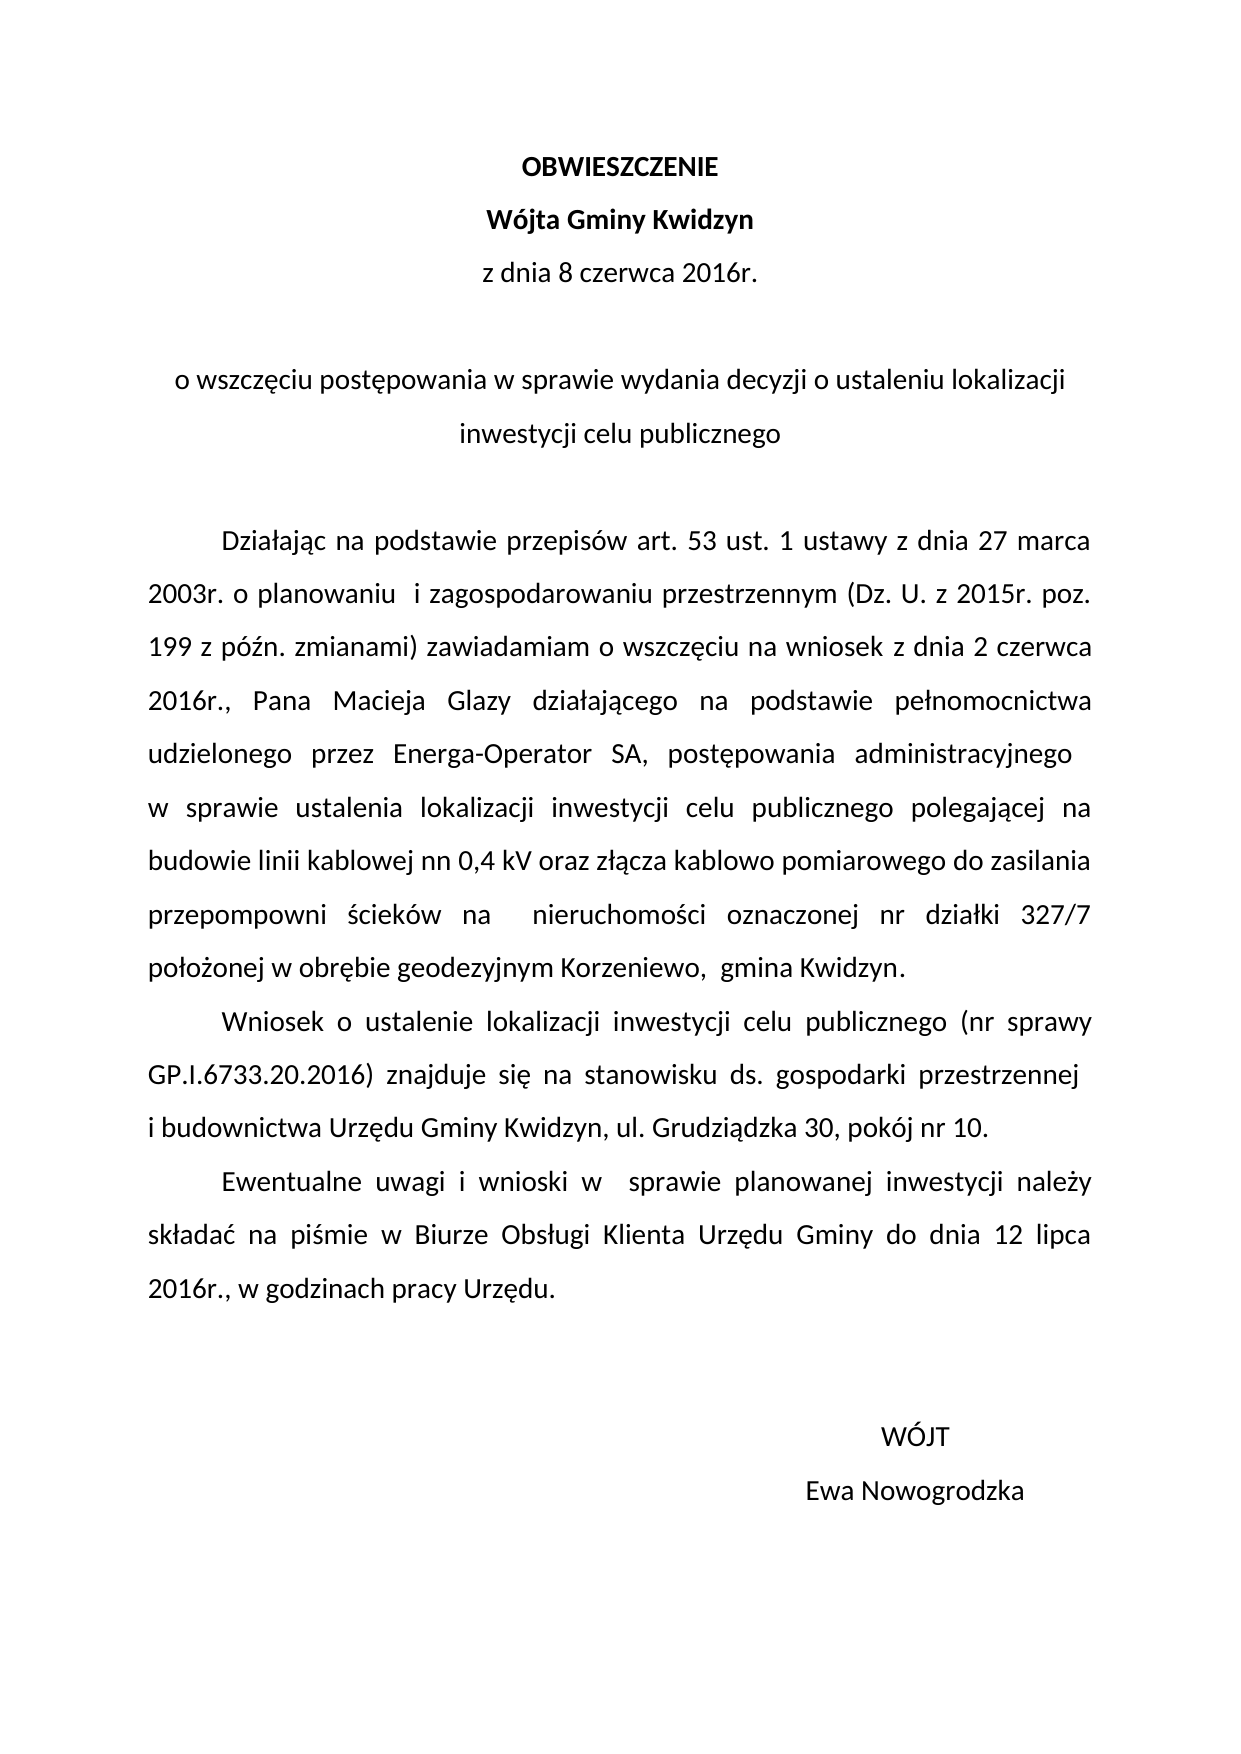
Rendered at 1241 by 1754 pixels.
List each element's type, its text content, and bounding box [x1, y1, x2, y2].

text Działając na podstawie przepisów art. 53 ust. 1 ustawy z dnia 27 marca 2003r. o planowaniu i zagospodarowaniu przestrzennym (Dz. U. z 2015r. poz. 199 z późn. zmianami) zawiadamiam o wszczęciu na wniosek z dnia 2 czerwca 2016r., Pana Macieja Glazy działającego na podstawie pełnomocnictwa udzielonego przez Energa-Operator SA, postępowania administracyjnego w sprawie ustalenia lokalizacji inwestycji celu publicznego polegającej na budowie linii kablowej nn 0,4 kV oraz złącza kablowo pomiarowego do zasilania przepompowni ścieków na nieruchomości oznaczonej nr działki 327/7 położonej w obrębie geodezyjnym Korzeniewo, gmina Kwidzyn. [148, 522, 1093, 985]
text Wniosek o ustalenie lokalizacji inwestycji celu publicznego (nr sprawy GP.I.6733.20.2016) znajduje się na stanowisku ds. gospodarki przestrzennej i budownictwa Urzędu Gminy Kwidzyn, ul. Grudziądzka 30, pokój nr 10. [148, 1003, 1093, 1145]
title z dnia 8 czerwca 2016r. [148, 254, 1093, 290]
text Ewa Nowogrodzka [148, 1472, 1093, 1508]
title OBWIESZCZENIE [148, 148, 1093, 183]
title Wójta Gminy Kwidzyn [148, 201, 1093, 237]
title o wszczęciu postępowania w sprawie wydania decyzji o ustaleniu lokalizacji inwestycji celu publicznego [148, 361, 1093, 450]
text WÓJT [148, 1377, 1093, 1454]
text Ewentualne uwagi i wnioski w sprawie planowanej inwestycji należy składać na piśmie w Biurze Obsługi Klienta Urzędu Gminy do dnia 12 lipca 2016r., w godzinach pracy Urzędu. [148, 1163, 1093, 1305]
